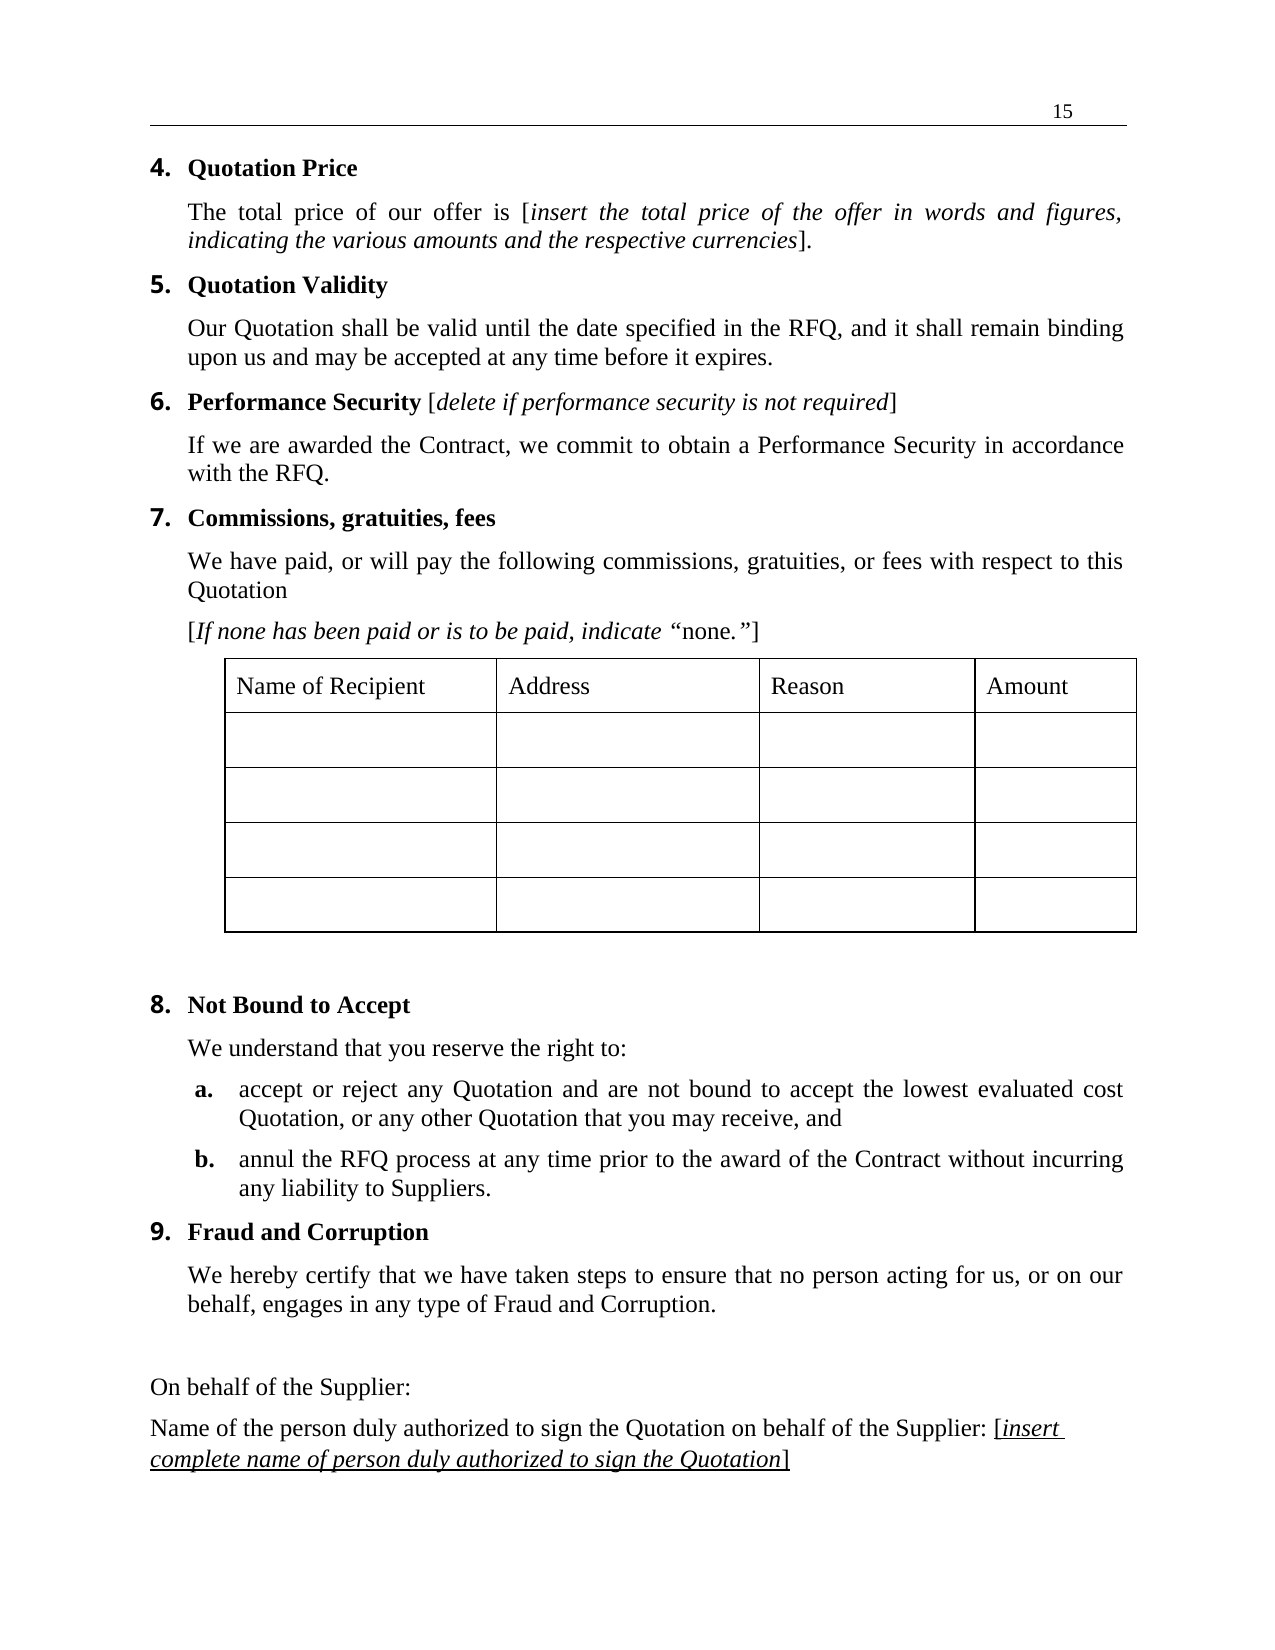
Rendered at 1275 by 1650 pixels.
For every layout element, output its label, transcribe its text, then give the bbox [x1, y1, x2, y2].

list Fraud and Corruption [150, 1214, 1125, 1248]
list annul the RFQ process at any time prior to the award of the Contract without incurring any liability to Suppliers. [194, 1144, 1125, 1202]
text We hereby certify that we have taken steps to ensure that no person acting for us, or on our behalf, engages in any type of Fraud and Corruption. [187, 1261, 1125, 1318]
list accept or reject any Quotation and are not bound to accept the lowest evaluated cost Quotation, or any other Quotation that you may receive, and [194, 1074, 1125, 1132]
table_cell [976, 768, 1136, 822]
list Not Bound to Accept [150, 986, 1125, 1020]
text The total price of our offer is [insert the total price of the offer in words and figures, indicating the various amounts and the respective currencies]. [187, 197, 1125, 254]
text Our Quotation shall be valid until the date specified in the RFQ, and it shall remain binding upon us and may be accepted at any time before it expires. [187, 313, 1125, 371]
table_header Name of Recipient [226, 659, 496, 712]
table_cell [760, 768, 974, 822]
table_cell [226, 768, 496, 822]
text We have paid, or will pay the following commissions, gratuities, or fees with respect to this Quotation [187, 546, 1125, 604]
text On behalf of the Supplier: [150, 1372, 1125, 1401]
list Quotation Price [150, 150, 1125, 184]
table_cell [760, 713, 974, 767]
text If we are awarded the Contract, we commit to obtain a Performance Security in accordance with the RFQ. [187, 430, 1125, 487]
table_cell [760, 878, 974, 931]
table_cell [497, 878, 759, 931]
table_cell [976, 823, 1136, 877]
text We understand that you reserve the right to: [187, 1033, 1125, 1062]
table_cell [226, 878, 496, 931]
table_header Amount [976, 659, 1136, 712]
table_cell [226, 713, 496, 767]
table_cell [226, 823, 496, 877]
table_cell [976, 713, 1136, 767]
table_cell [760, 823, 974, 877]
list Performance Security [delete if performance security is not required] [150, 383, 1125, 417]
table_header Address [497, 659, 759, 712]
table_cell [497, 713, 759, 767]
table_cell [976, 878, 1136, 931]
table_cell [497, 823, 759, 877]
list Commissions, gratuities, fees [150, 500, 1125, 534]
table_cell [497, 768, 759, 822]
text [If none has been paid or is to be paid, indicate “none.”] [187, 616, 1125, 645]
list Quotation Validity [150, 267, 1125, 301]
text Name of the person duly authorized to sign the Quotation on behalf of the Supplier: [insert complete name of person duly authorized to sign the Quotation] [150, 1413, 1125, 1473]
table_header Reason [760, 659, 974, 712]
